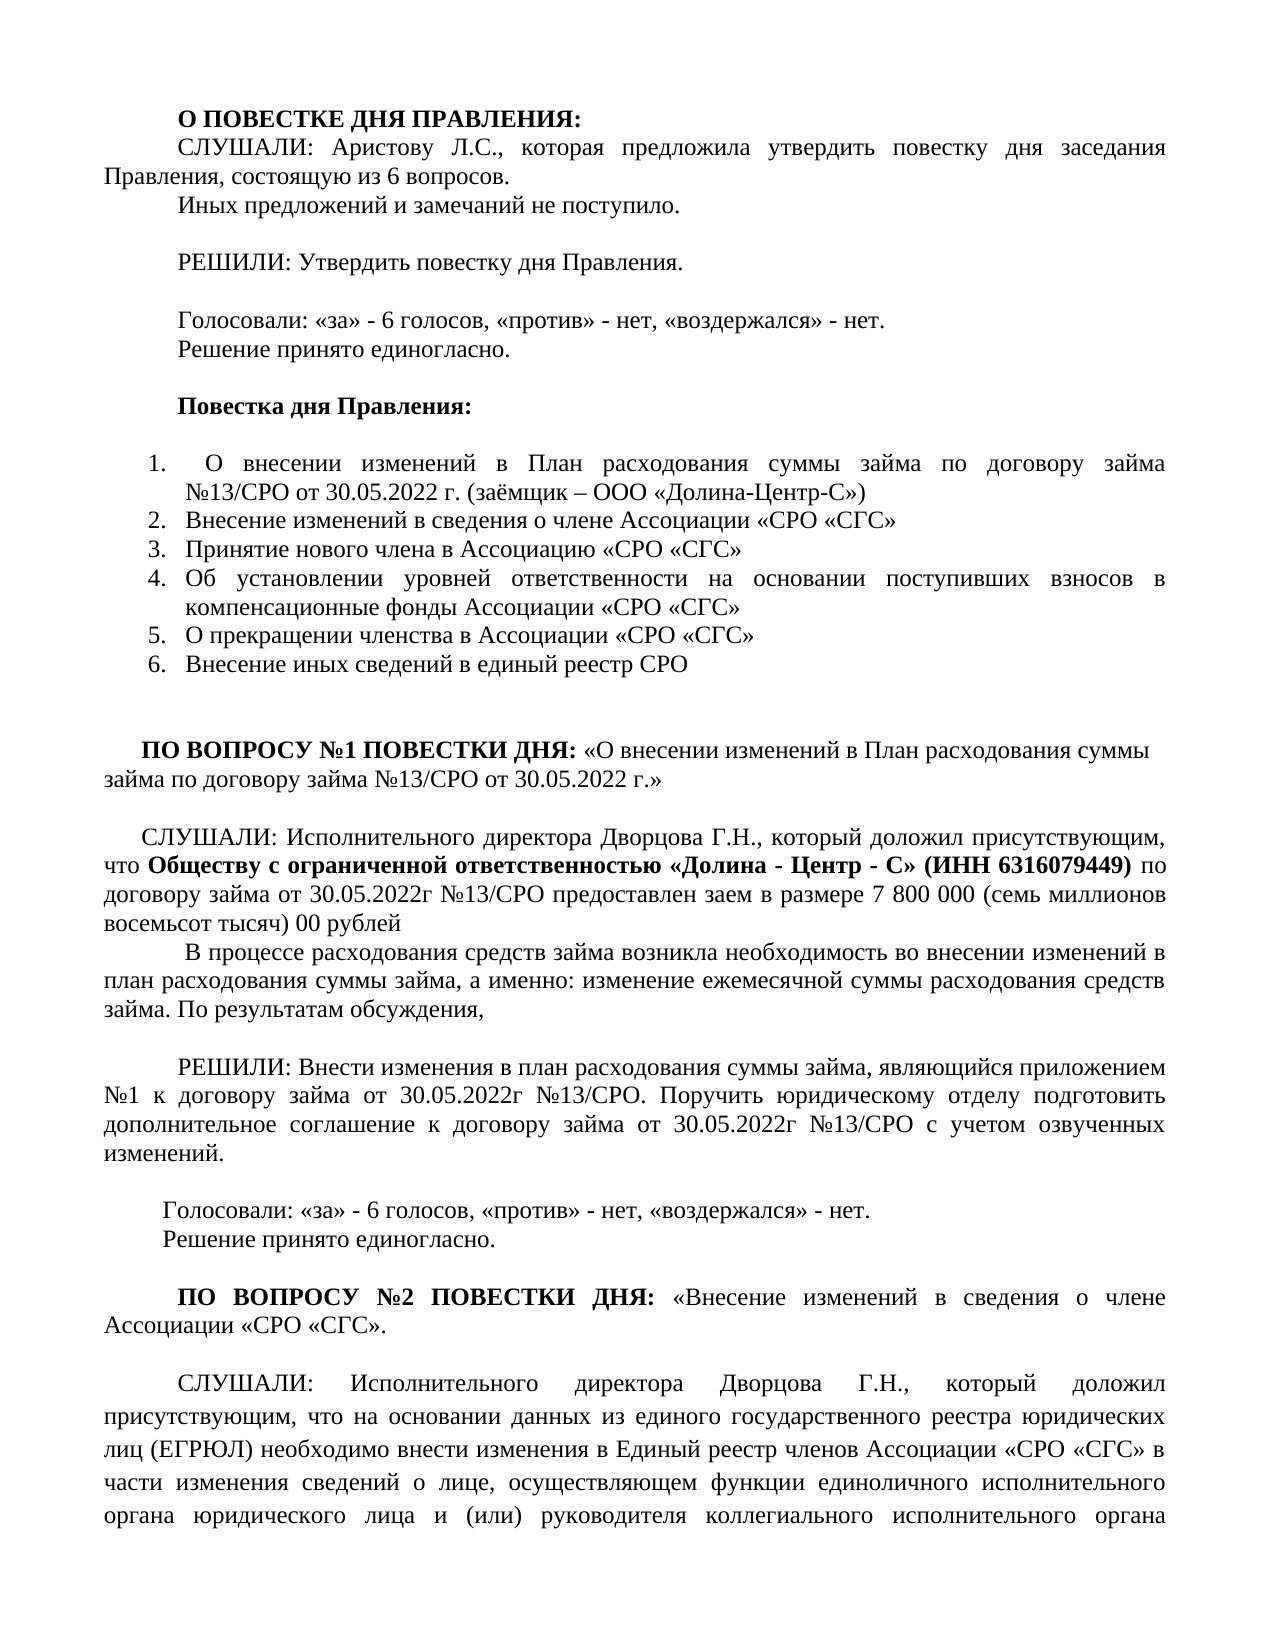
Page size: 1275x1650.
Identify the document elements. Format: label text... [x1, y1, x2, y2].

text СЛУШАЛИ: Исполнительного директора Дворцова Г.Н., который доложил присутствующим, что Обществу с ограниченной ответственностью «Долина - Центр - С» (ИНН 6316079449) по договору займа от 30.05.2022г №13/СРО предоставлен заем в размере 7 800 000 (семь миллионов восемьсот тысяч) 00 рублей [103, 822, 1167, 937]
text РЕШИЛИ: Утвердить повестку дня Правления. [103, 247, 1167, 276]
list ПО ВОПРОСУ №1 ПОВЕСТКИ ДНЯ: «О внесении изменений в План расходования суммы займа по договору займа №13/СРО от 30.05.2022 г.» [103, 736, 1167, 793]
text Решение принято единогласно. [103, 1224, 1167, 1253]
text ПО ВОПРОСУ №2 ПОВЕСТКИ ДНЯ: «Внесение изменений в сведения о члене Ассоциации «СРО «СГС». [103, 1282, 1167, 1339]
list Принятие нового члена в Ассоциацию «СРО «СГС» [148, 534, 1167, 563]
list Внесение изменений в сведения о члене Ассоциации «СРО «СГС» [148, 506, 1167, 534]
text О ПОВЕСТКЕ ДНЯ ПРАВЛЕНИЯ: [103, 104, 1167, 132]
list О внесении изменений в План расходования суммы займа по договору займа №13/СРО от 30.05.2022 г. (заёмщик – ООО «Долина-Центр-С») [148, 448, 1167, 506]
text РЕШИЛИ: Внести изменения в план расходования суммы займа, являющийся приложением №1 к договору займа от 30.05.2022г №13/СРО. Поручить юридическому отделу подготовить дополнительное соглашение к договору займа от 30.05.2022г №13/СРО с учетом озвученных изменений. [103, 1052, 1167, 1167]
list Об установлении уровней ответственности на основании поступивших взносов в компенсационные фонды Ассоциации «СРО «СГС» [148, 563, 1167, 621]
text Голосовали: «за» - 6 голосов, «против» - нет, «воздержался» - нет. [103, 1196, 1167, 1224]
text Решение принято единогласно. [103, 334, 1167, 362]
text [103, 1368, 1167, 1529]
list Внесение иных сведений в единый реестр СРО [148, 649, 1167, 678]
text СЛУШАЛИ: Аристову Л.С., которая предложила утвердить повестку дня заседания Правления, состоящую из 6 вопросов. [103, 132, 1167, 190]
text Голосовали: «за» - 6 голосов, «против» - нет, «воздержался» - нет. [103, 305, 1167, 334]
list О прекращении членства в Ассоциации «СРО «СГС» [148, 621, 1167, 649]
text В процессе расходования средств займа возникла необходимость во внесении изменений в план расходования суммы займа, а именно: изменение ежемесячной суммы расходования средств займа. По результатам обсуждения, [103, 937, 1167, 1023]
text Повестка дня Правления: [103, 391, 1167, 420]
text Иных предложений и замечаний не поступило. [103, 190, 1167, 219]
